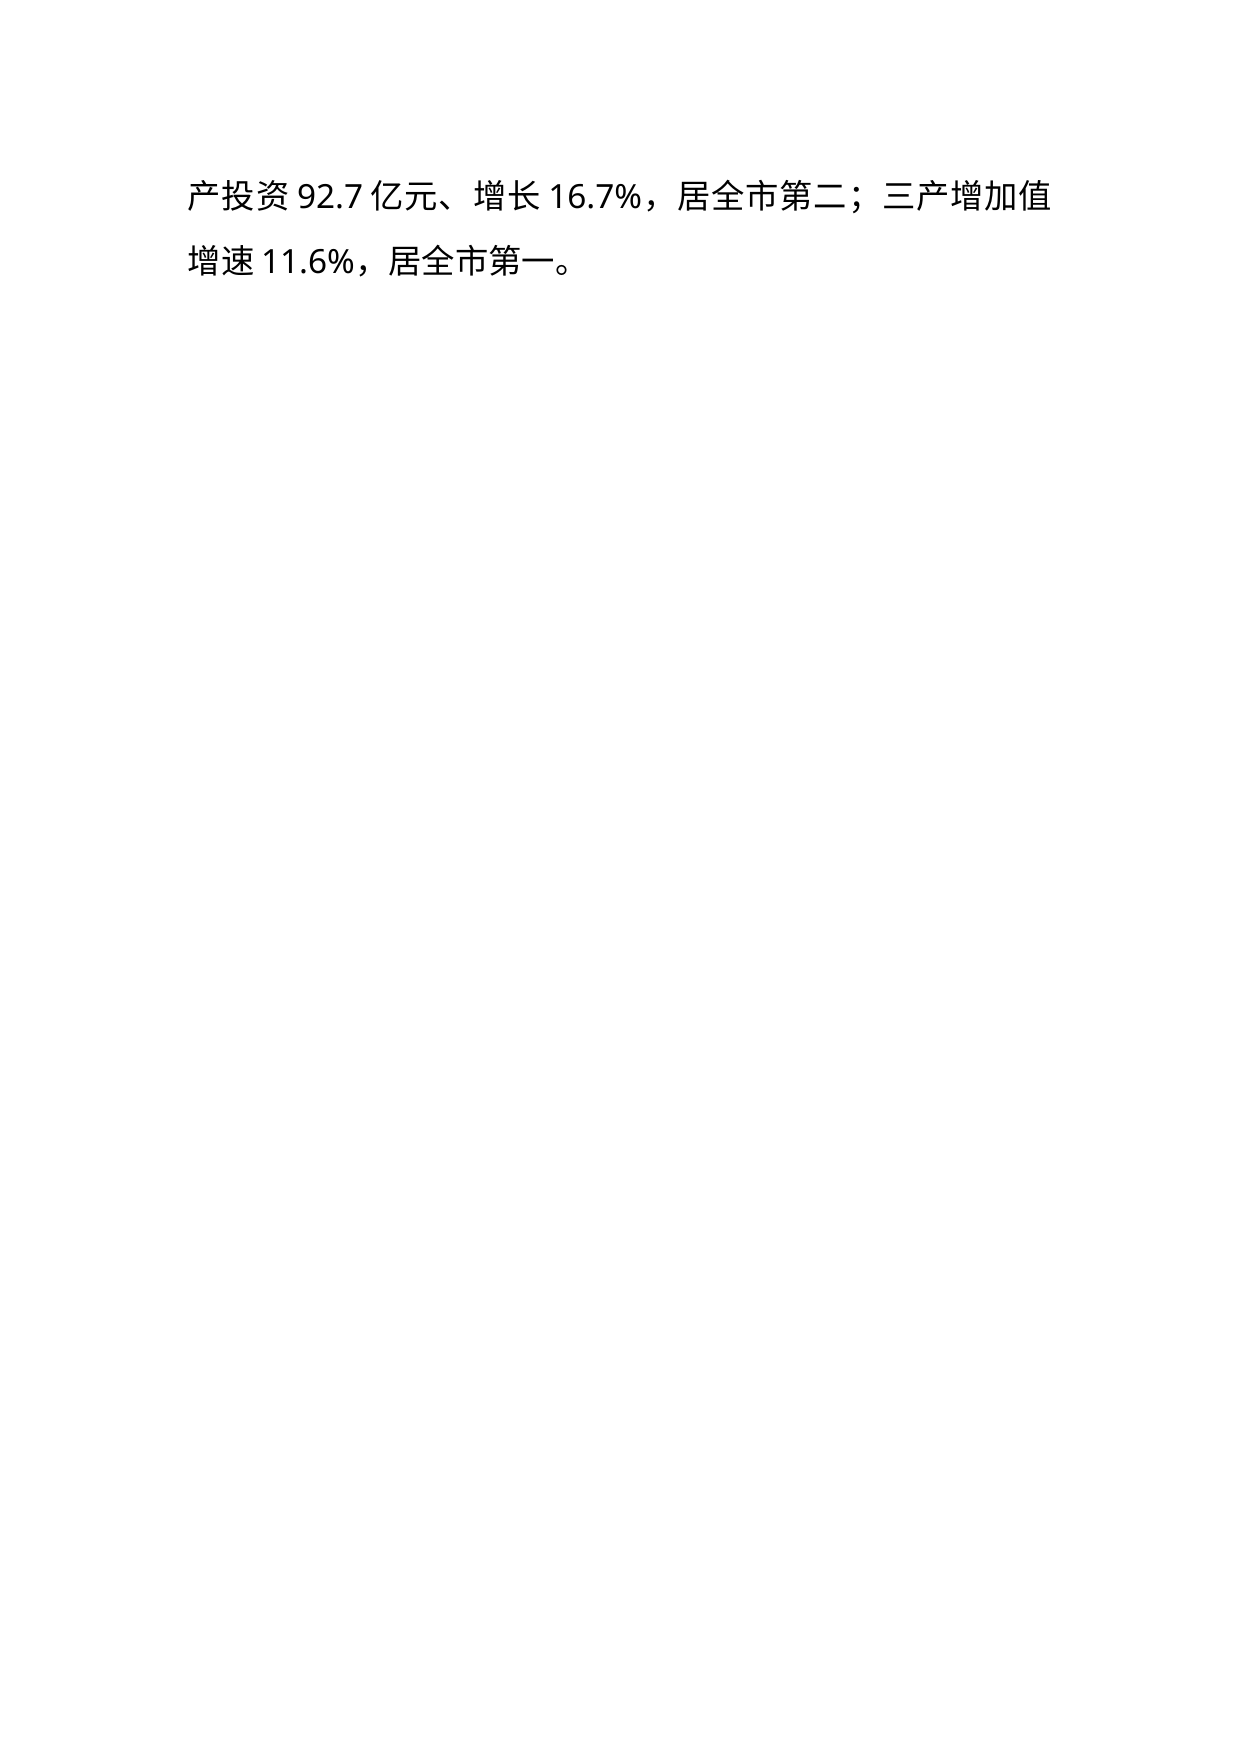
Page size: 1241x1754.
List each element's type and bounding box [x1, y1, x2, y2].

text [187, 162, 1053, 292]
